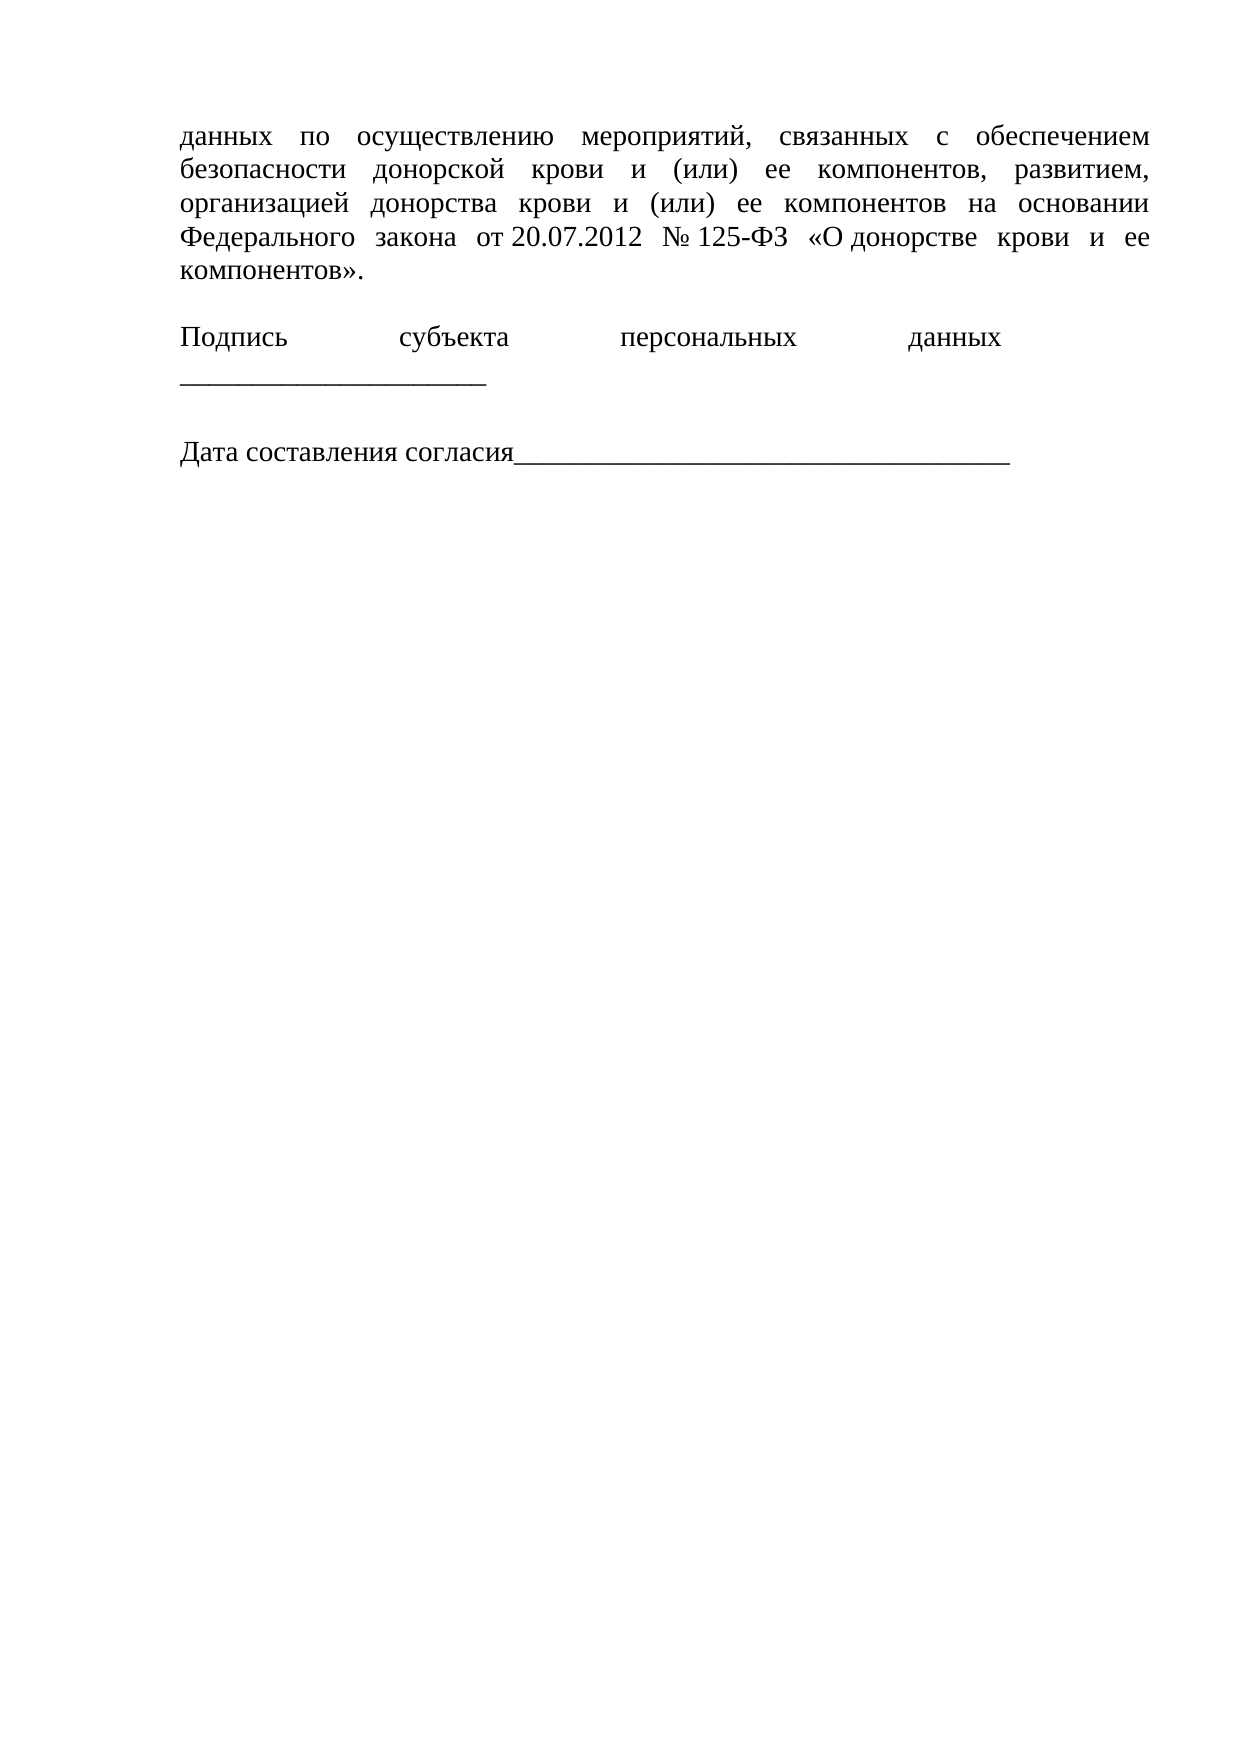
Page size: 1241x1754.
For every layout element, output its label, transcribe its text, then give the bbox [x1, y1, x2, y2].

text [179, 118, 1151, 286]
text Подпись субъекта персональных данных _____________________ [180, 319, 1002, 389]
text Дата составления согласия__________________________________ [180, 434, 1150, 468]
